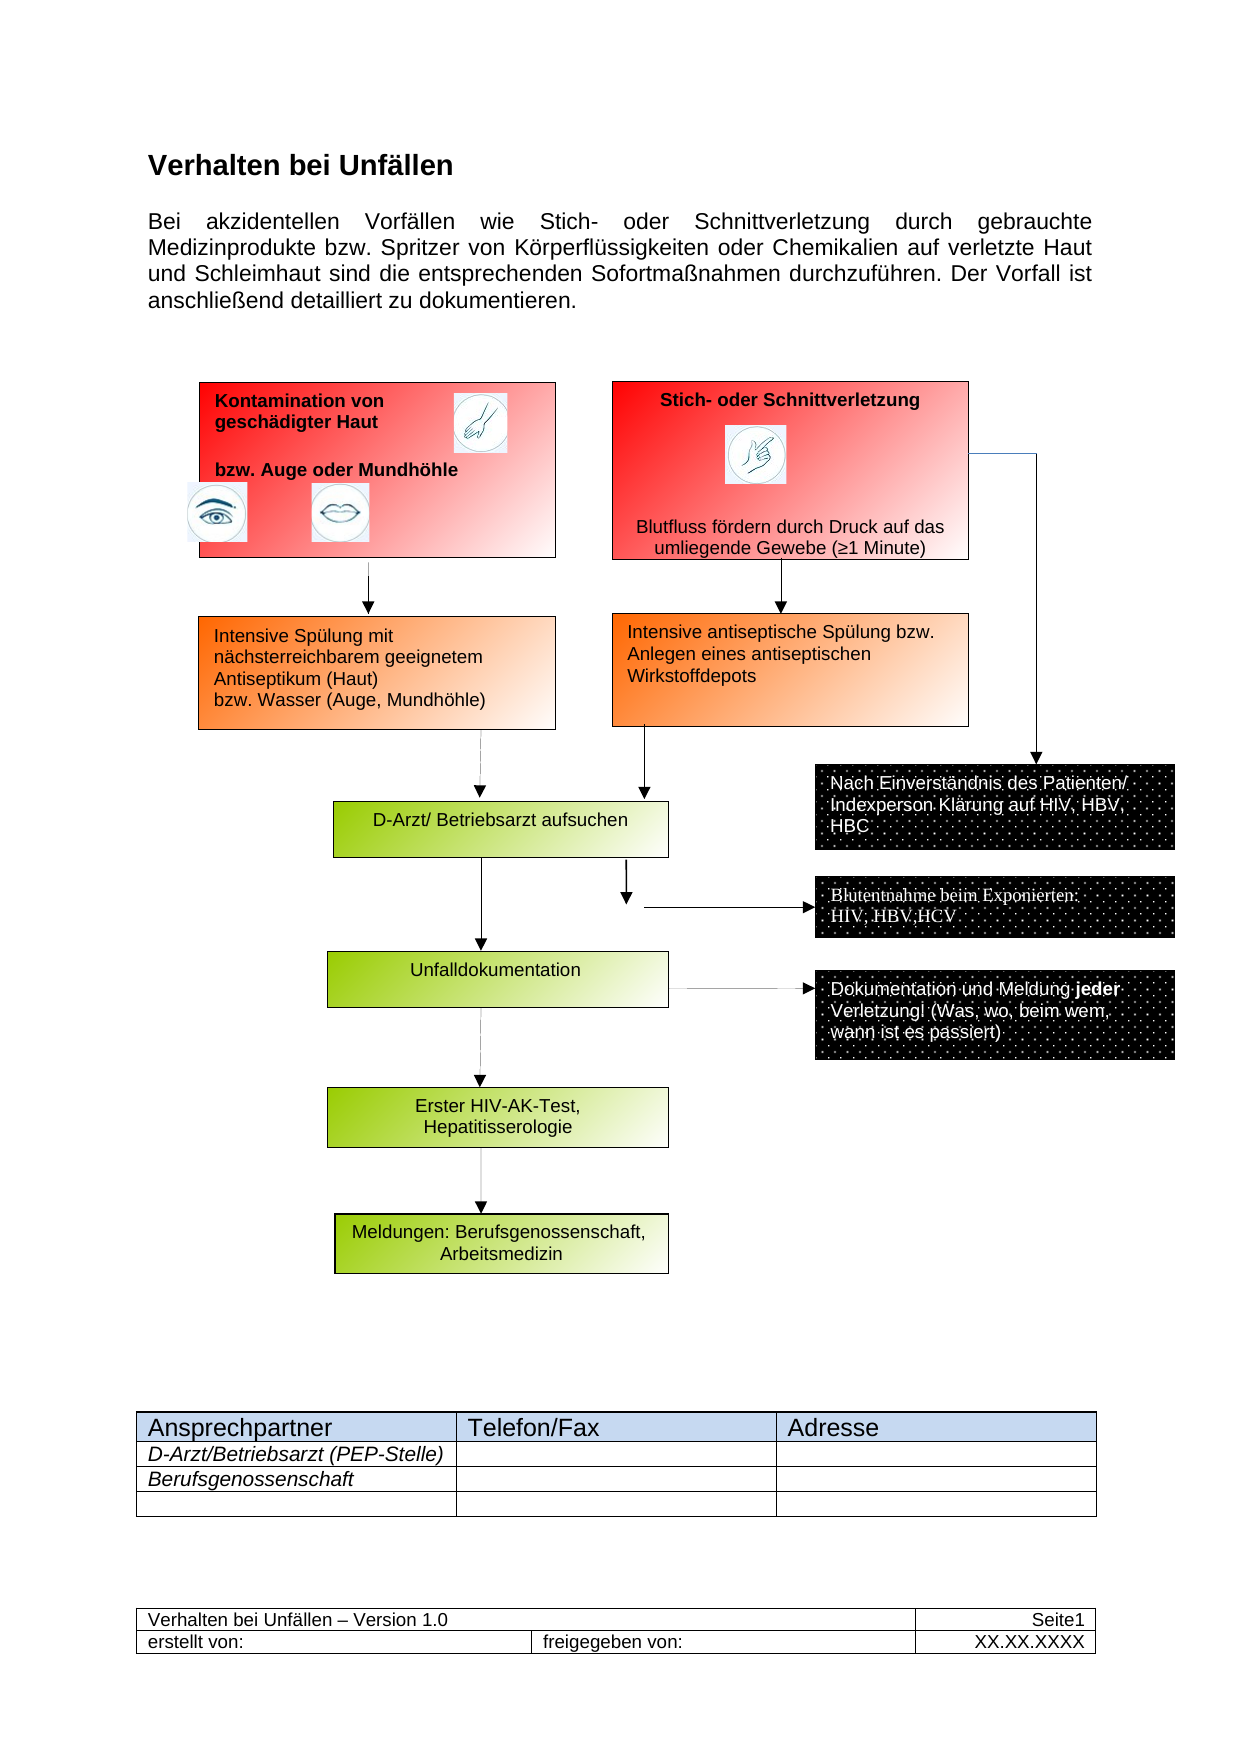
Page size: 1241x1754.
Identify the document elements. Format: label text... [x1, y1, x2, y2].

table_cell [777, 1492, 1096, 1516]
table_header Ansprechpartner [137, 1413, 456, 1441]
table_cell [137, 1492, 456, 1516]
table_cell [457, 1467, 776, 1491]
table_cell D-Arzt/Betriebsarzt (PEP-Stelle) [137, 1442, 456, 1466]
table_cell [777, 1442, 1096, 1466]
text Verhalten bei Unfällen [148, 148, 1092, 181]
picture [453, 393, 508, 453]
table_header Telefon/Fax [457, 1413, 776, 1441]
picture [725, 425, 787, 484]
picture [816, 877, 1174, 937]
picture [816, 765, 1174, 849]
picture [816, 971, 1174, 1059]
table_cell [777, 1467, 1096, 1491]
picture [311, 483, 370, 542]
table_cell [457, 1492, 776, 1516]
table_header Adresse [777, 1413, 1096, 1441]
picture [187, 482, 248, 542]
text Bei akzidentellen Vorfällen wie Stich- oder Schnittverletzung durch gebrauchte Medizinprodukte bzw. Spritzer von Körperflüssigkeiten oder Chemikalien auf verletzte Haut und Schleimhaut sind die entsprechenden Sofortmaßnahmen durchzuführen. Der Vorfall ist anschließend detailliert zu dokumentieren. [148, 208, 1092, 313]
table_cell Berufsgenossenschaft [137, 1467, 456, 1491]
table_cell [457, 1442, 776, 1466]
